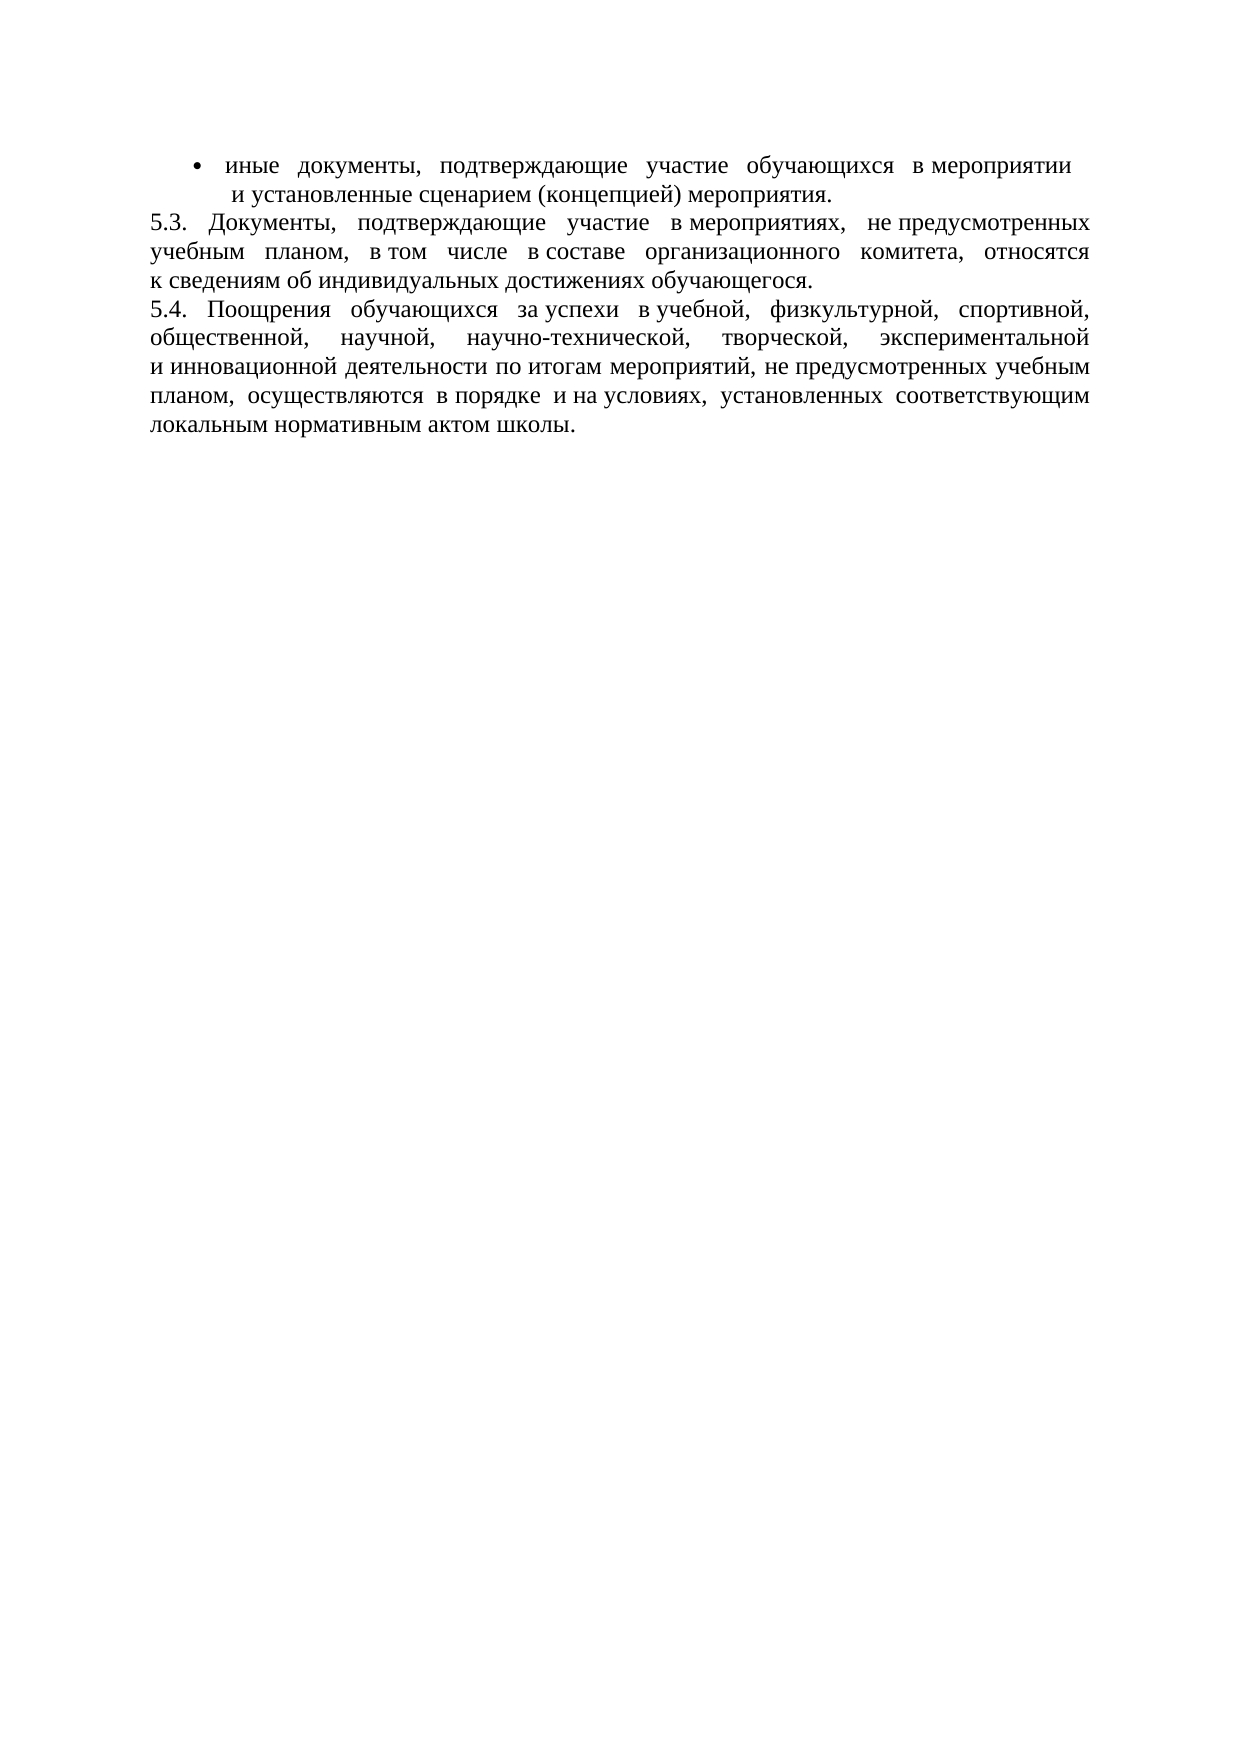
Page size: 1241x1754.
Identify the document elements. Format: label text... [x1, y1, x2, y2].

text 5.4. Поощрения обучающихся за успехи в учебной, физкультурной, спортивной, общественной, научной, научно-технической, творческой, экспериментальной и инновационной деятельности по итогам мероприятий, не предусмотренных учебным планом, осуществляются в порядке и на условиях, установленных соответствующим локальным нормативным актом школы. [150, 294, 1090, 437]
text 5.3. Документы, подтверждающие участие в мероприятиях, не предусмотренных учебным планом, в том числе в составе организационного комитета, относятся к сведениям об индивидуальных достижениях обучающегося. [150, 207, 1090, 294]
list иные документы, подтверждающие участие обучающихся в мероприятии и установленные сценарием (концепцией) мероприятия. [194, 150, 1071, 207]
